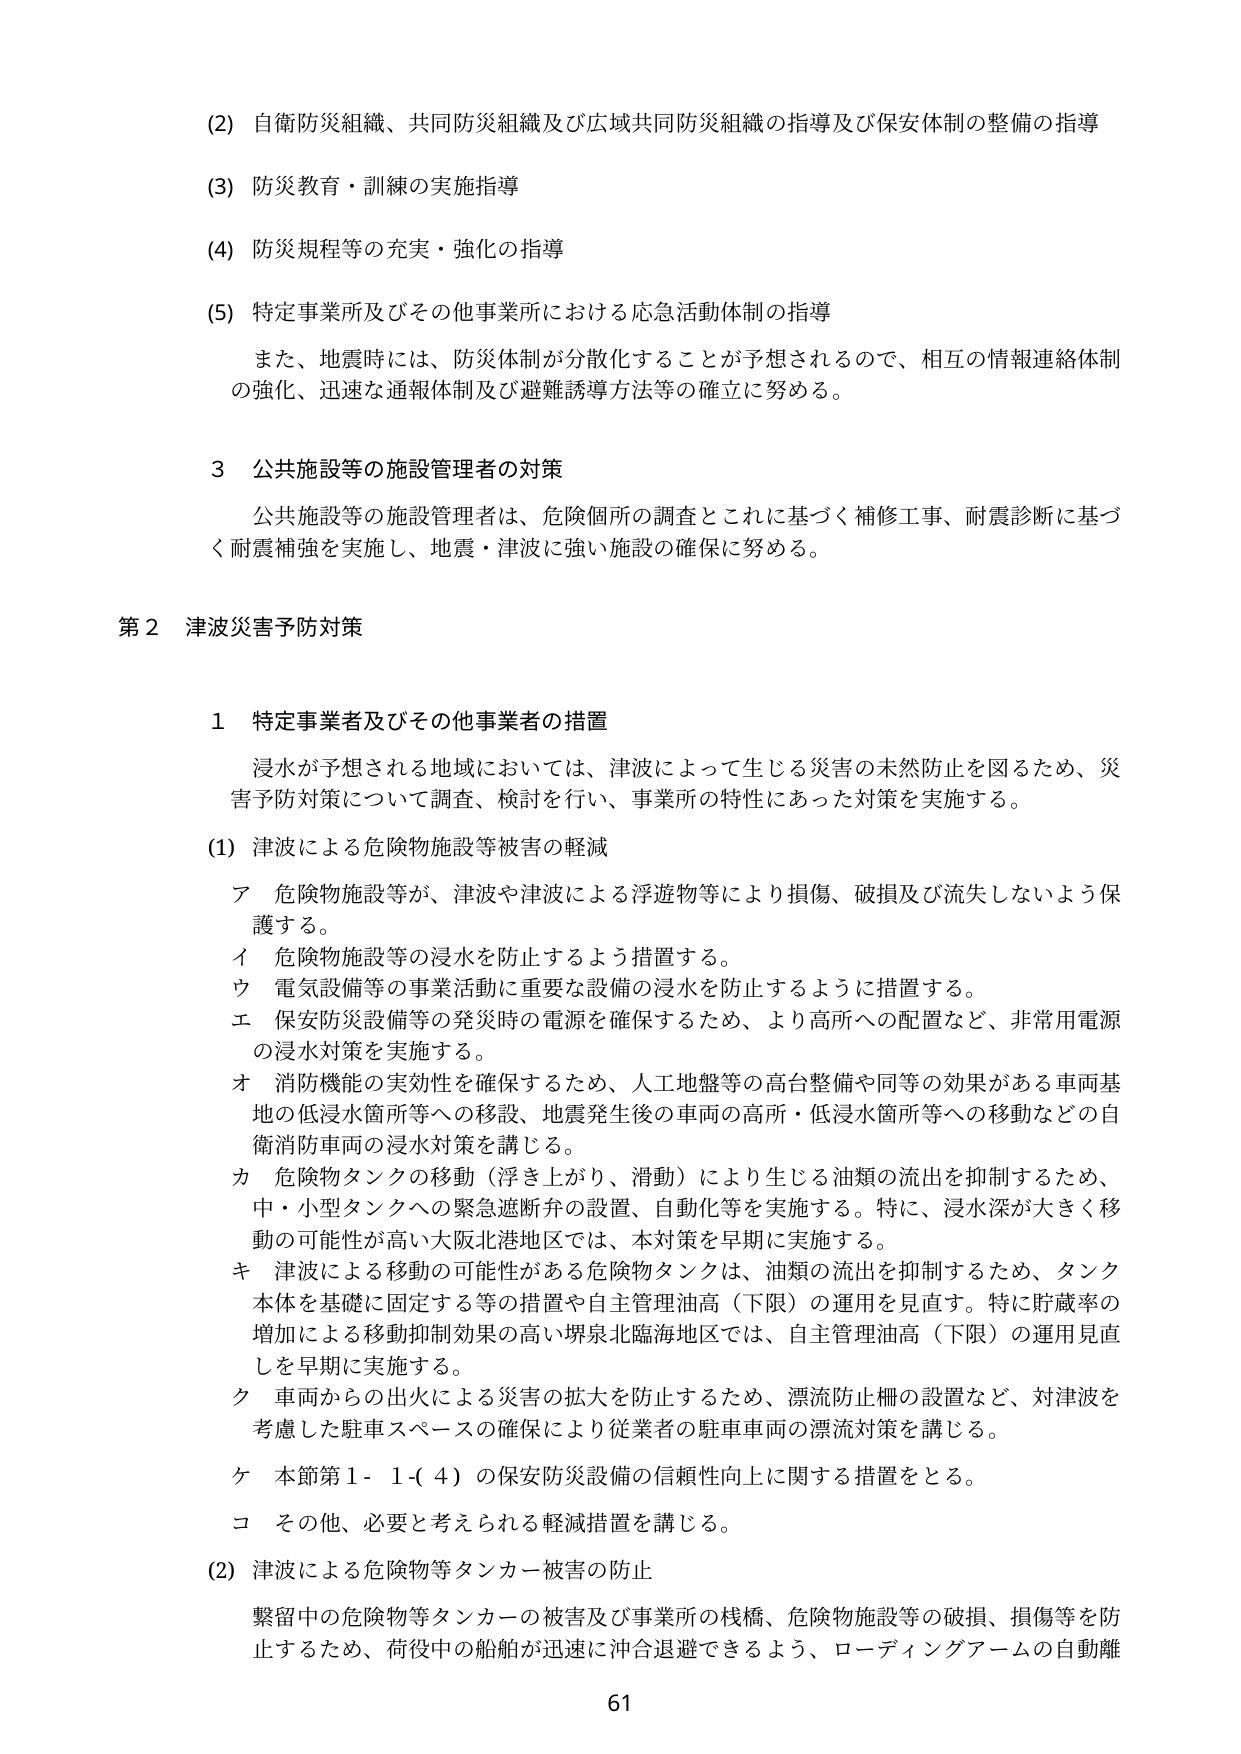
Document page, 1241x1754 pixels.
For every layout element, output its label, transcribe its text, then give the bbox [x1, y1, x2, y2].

text ウ 電気設備等の事業活動に重要な設備の浸水を防止するように措置する。 [222, 971, 1122, 1003]
text また、地震時には、防災体制が分散化することが予想されるので、相互の情報連絡体制の強化、迅速な通報体制及び避難誘導方法等の確立に努める。 [222, 342, 1122, 405]
text (3)防災教育・訓練の実施指導 [118, 153, 1122, 216]
text ア 危険物施設等が、津波や津波による浮遊物等により損傷、破損及び流失しないよう保護する。 [222, 877, 1122, 940]
text カ 危険物タンクの移動（浮き上がり、滑動）により生じる油類の流出を抑制するため、中・小型タンクへの緊急遮断弁の設置、自動化等を実施する。特に、浸水深が大きく移動の可能性が高い大阪北港地区では、本対策を早期に実施する。 [222, 1160, 1122, 1254]
text (5)特定事業所及びその他事業所における応急活動体制の指導 [118, 279, 1122, 342]
text 浸水が予想される地域においては、津波によって生じる災害の未然防止を図るため、災害予防対策について調査、検討を行い、事業所の特性にあった対策を実施する。 [222, 751, 1122, 814]
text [237, 1601, 1122, 1663]
text キ 津波による移動の可能性がある危険物タンクは、油類の流出を抑制するため、タンク本体を基礎に固定する等の措置や自主管理油高（下限）の運用を見直す。特に貯蔵率の増加による移動抑制効果の高い堺泉北臨海地区では、自主管理油高（下限）の運用見直しを早期に実施する。 [222, 1254, 1122, 1380]
text 第２ 津波災害予防対策 [118, 594, 1122, 657]
text ケ 本節第１-１-(４)の保安防災設備の信頼性向上に関する措置をとる。 [222, 1443, 1122, 1506]
text オ 消防機能の実効性を確保するため、人工地盤等の高台整備や同等の効果がある車両基地の低浸水箇所等への移設、地震発生後の車両の高所・低浸水箇所等への移動などの自衛消防車両の浸水対策を講じる。 [222, 1066, 1122, 1160]
text ３ 公共施設等の施設管理者の対策 [118, 437, 1122, 499]
text １ 特定事業者及びその他事業者の措置 [118, 688, 1122, 751]
text ク 車両からの出火による災害の拡大を防止するため、漂流防止柵の設置など、対津波を考慮した駐車スペースの確保により従業者の駐車車両の漂流対策を講じる。 [222, 1380, 1122, 1443]
text 公共施設等の施設管理者は、危険個所の調査とこれに基づく補修工事、耐震診断に基づく耐震補強を実施し、地震・津波に強い施設の確保に努める。 [207, 499, 1122, 562]
text コ その他、必要と考えられる軽減措置を講じる。 [222, 1506, 1122, 1538]
text イ 危険物施設等の浸水を防止するよう措置する。 [222, 940, 1122, 971]
text (2)自衛防災組織、共同防災組織及び広域共同防災組織の指導及び保安体制の整備の指導 [118, 91, 1122, 153]
text (2)津波による危険物等タンカー被害の防止 [118, 1538, 1122, 1601]
text (4)防災規程等の充実・強化の指導 [118, 216, 1122, 279]
text (1)津波による危険物施設等被害の軽減 [118, 814, 1122, 877]
text エ 保安防災設備等の発災時の電源を確保するため、より高所への配置など、非常用電源の浸水対策を実施する。 [222, 1003, 1122, 1066]
